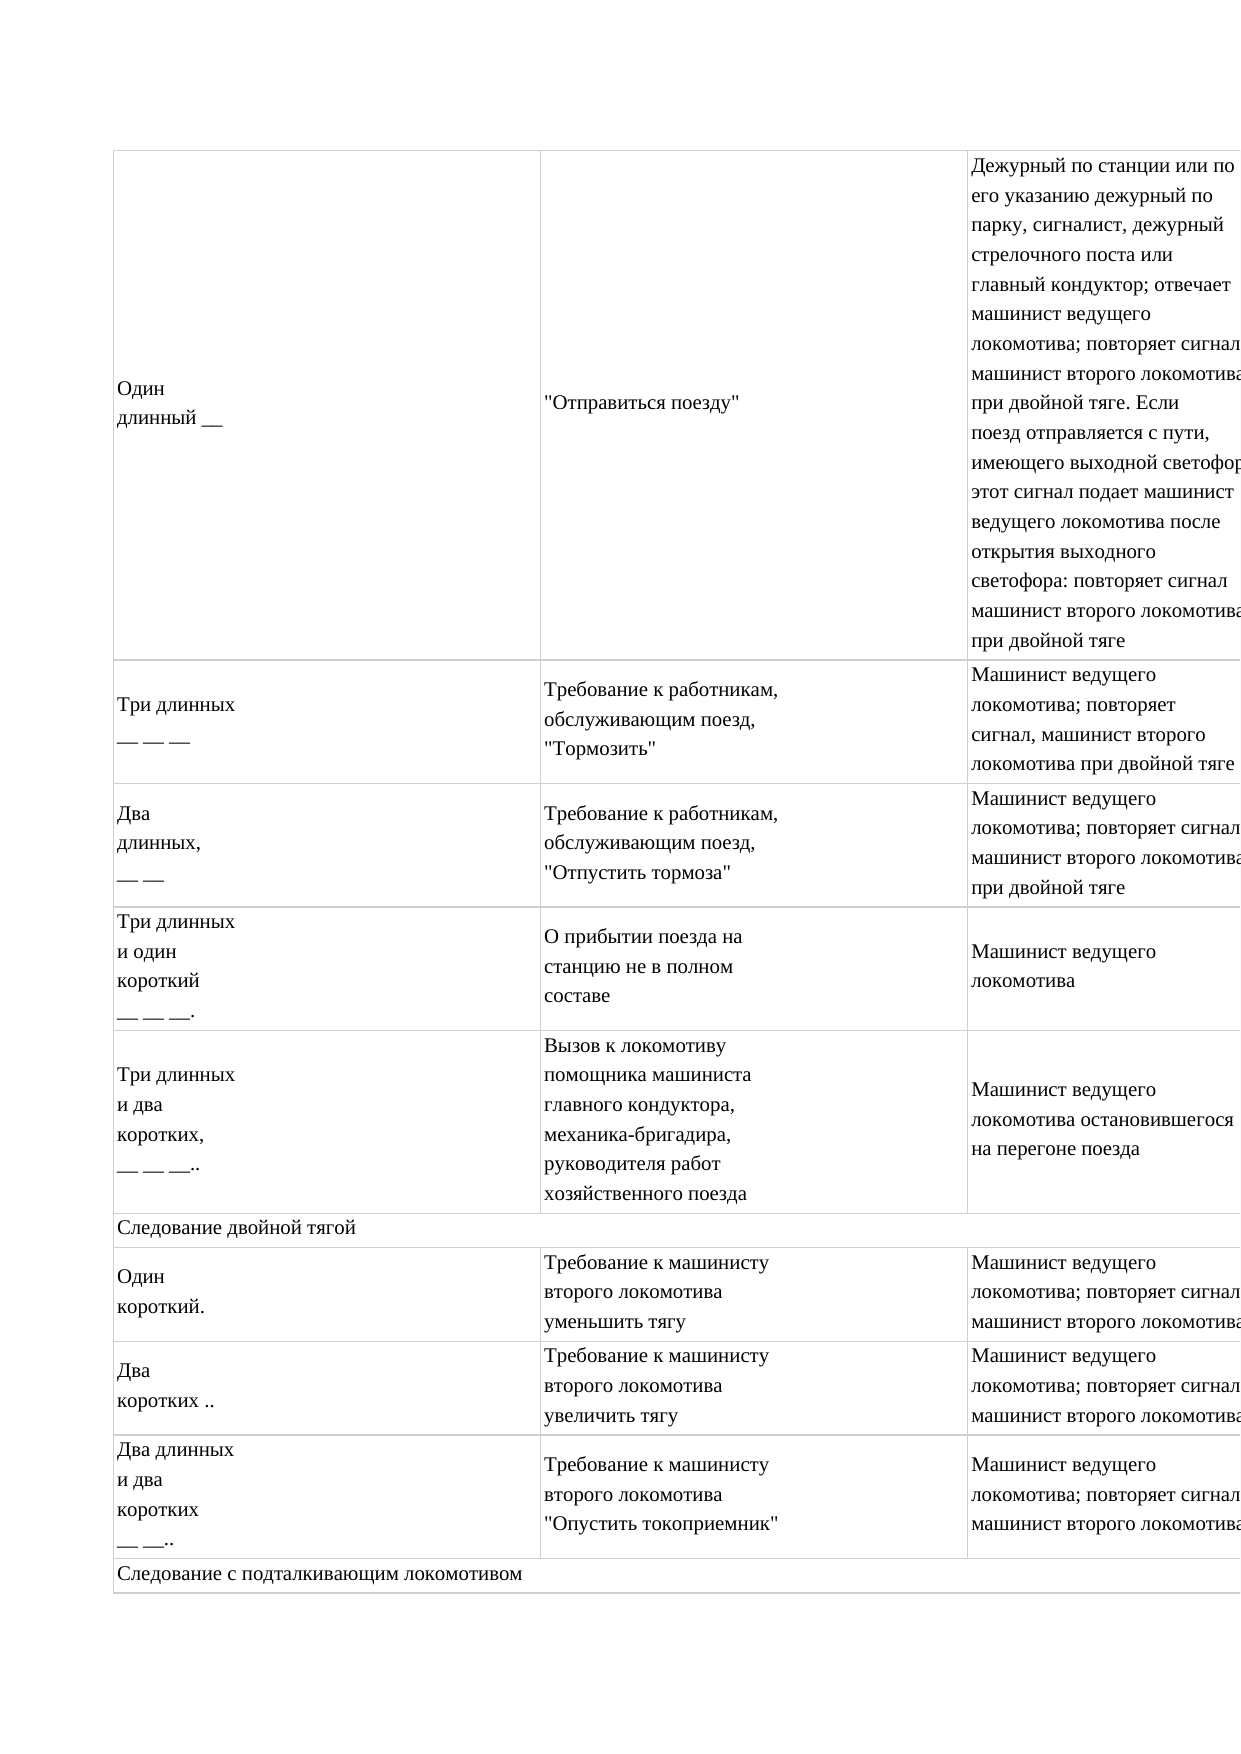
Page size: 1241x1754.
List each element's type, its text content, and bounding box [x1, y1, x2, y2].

table_cell Машинист ведущего локомотива; повторяет сигнал машинист второго локомотива [968, 1436, 1240, 1558]
table_cell Следование с подталкивающим локомотивом [114, 1559, 1240, 1592]
table_cell "Отправиться поезду" [541, 151, 967, 659]
table_cell Три длинных __ __ __ [114, 661, 540, 783]
table_cell Два длинных, __ __ [114, 784, 540, 906]
table_cell Требование к машинисту второго локомотива "Опустить токоприемник" [541, 1436, 967, 1558]
table_cell Один длинный __ [114, 151, 540, 659]
table_cell Требование к машинисту второго локомотива увеличить тягу [541, 1342, 967, 1434]
table_cell Требование к работникам, обслуживающим поезд, "Отпустить тормоза" [541, 784, 967, 906]
table_cell Машинист ведущего локомотива остановившегося на перегоне поезда [968, 1031, 1240, 1212]
table_cell Машинист ведущего локомотива [968, 908, 1240, 1030]
table_cell Требование к работникам, обслуживающим поезд, "Тормозить" [541, 661, 967, 783]
table_cell Машинист ведущего локомотива; повторяет сигнал, машинист второго локомотива при двойной тяге [968, 661, 1240, 783]
table_cell Три длинных и два коротких, __ __ __.. [114, 1031, 540, 1212]
table_cell Требование к машинисту второго локомотива уменьшить тягу [541, 1248, 967, 1341]
table_cell О прибытии поезда на станцию не в полном составе [541, 908, 967, 1030]
table_cell Два коротких .. [114, 1342, 540, 1434]
table_cell Два длинных и два коротких __ __.. [114, 1436, 540, 1558]
table_cell Машинист ведущего локомотива; повторяет сигнал машинист второго локомотива [968, 1342, 1240, 1434]
table_cell Следование двойной тягой [114, 1214, 1240, 1247]
table_cell Вызов к локомотиву помощника машиниста главного кондуктора, механика-бригадира, руководителя работ хозяйственного поезда [541, 1031, 967, 1212]
table_cell Один короткий. [114, 1248, 540, 1341]
table_cell Дежурный по станции или по его указанию дежурный по парку, сигналист, дежурный стрелочного поста или главный кондуктор; отвечает машинист ведущего локомотива; повторяет сигнал машинист второго локомотива при двойной тяге. Если поезд отправляется с пути, имеющего выходной светофор этот сигнал подает машинист ведущего локомотива после открытия выходного светофора: повторяет сигнал машинист второго локомотива при двойной тяге [968, 151, 1240, 659]
table_cell Машинист ведущего локомотива; повторяет сигнал машинист второго локомотива при двойной тяге [968, 784, 1240, 906]
table_cell Три длинных и один короткий __ __ __. [114, 908, 540, 1030]
table_cell Машинист ведущего локомотива; повторяет сигнал машинист второго локомотива [968, 1248, 1240, 1341]
